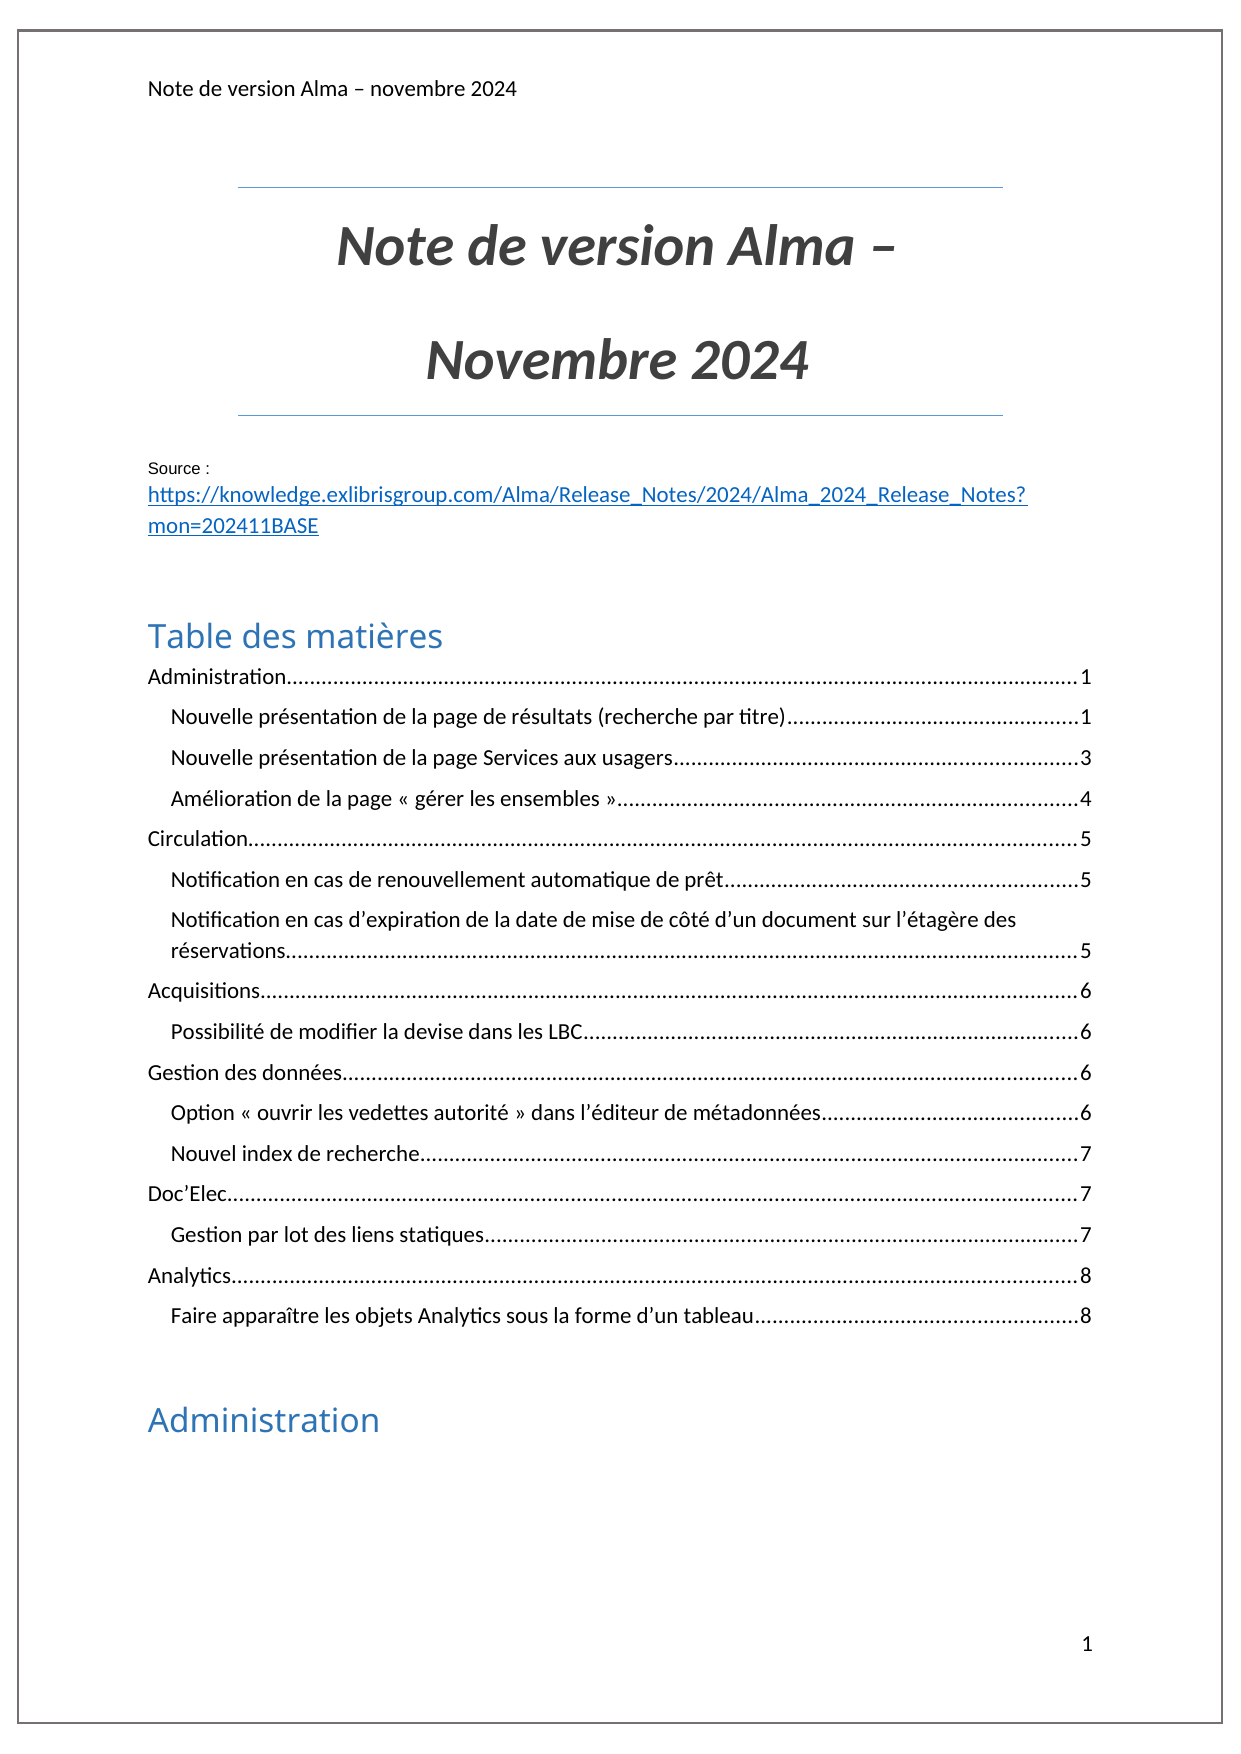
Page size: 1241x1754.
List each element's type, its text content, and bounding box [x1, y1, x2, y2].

subtitle Administration [148, 1397, 1093, 1443]
text Note de version Alma – [238, 188, 1003, 280]
text Novembre 2024 [238, 301, 1003, 415]
text Source : https://knowledge.exlibrisgroup.com/Alma/Release_Notes/2024/Alma_2024_Release_Notes?mon=202411BASE [148, 459, 1093, 539]
